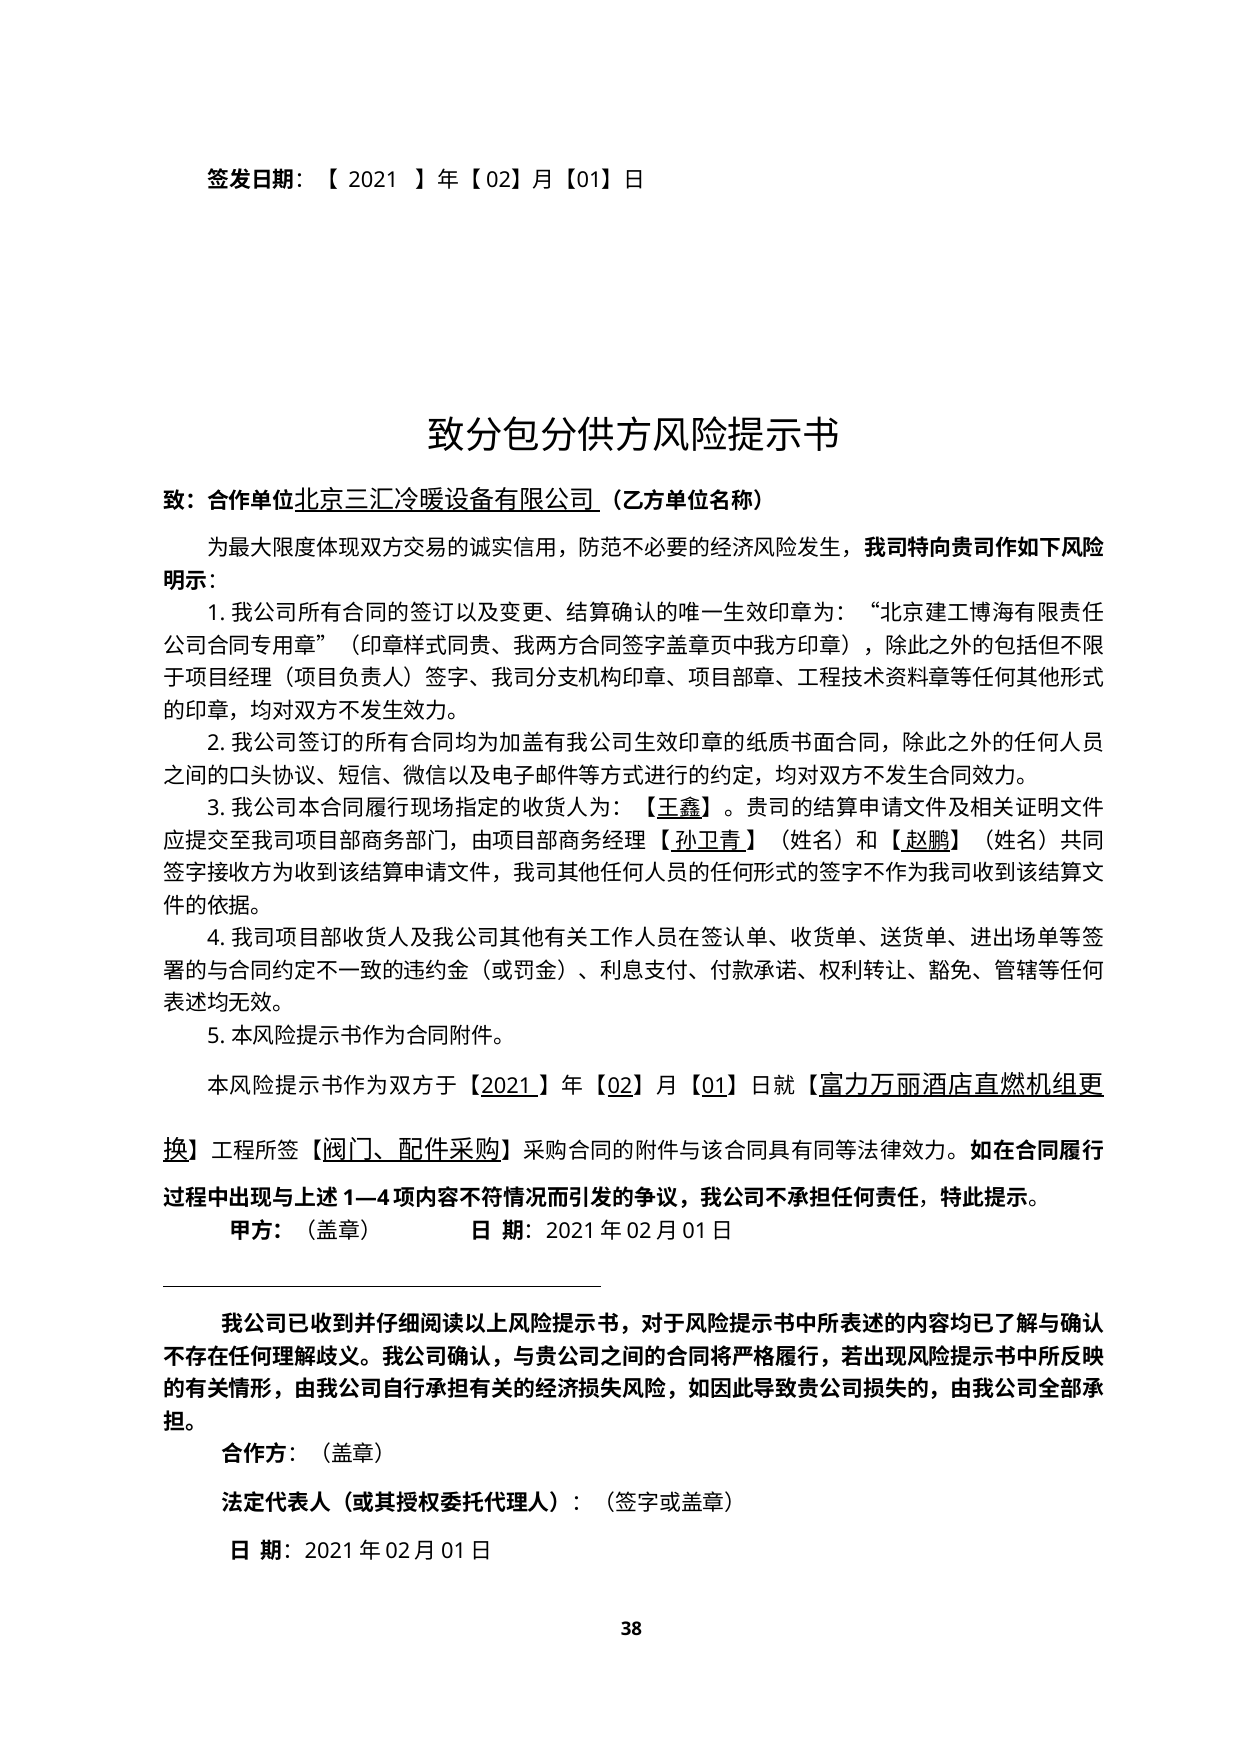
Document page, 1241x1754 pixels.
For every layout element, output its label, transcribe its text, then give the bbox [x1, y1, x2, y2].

text 签发日期：【 2021 】年【 02】月【01】日 [163, 162, 1105, 194]
list 我司项目部收货人及我公司其他有关工作人员在签认单、收货单、送货单、进出场单等签署的与合同约定不一致的违约金（或罚金）、利息支付、付款承诺、权利转让、豁免、管辖等任何表述均无效。 [163, 920, 1105, 1017]
text 我公司已收到并仔细阅读以上风险提示书，对于风险提示书中所表述的内容均已了解与确认，不存在任何理解歧义。我公司确认，与贵公司之间的合同将严格履行，若出现风险提示书中所反映的有关情形，由我公司自行承担有关的经济损失风险，如因此导致贵公司损失的，由我公司全部承担。 [163, 1306, 1105, 1436]
list 本风险提示书作为合同附件。 [163, 1017, 1105, 1050]
text 致分包分供方风险提示书 [163, 400, 1105, 465]
text 致：合作单位北京三汇冷暖设备有限公司 （乙方单位名称） [163, 465, 1105, 530]
text 日 期：2021年02月01日 [163, 1532, 1105, 1565]
text 甲方：（盖章） 日 期：2021年02月01日 [163, 1212, 1105, 1245]
list 我公司本合同履行现场指定的收货人为：【王鑫】。贵司的结算申请文件及相关证明文件应提交至我司项目部商务部门，由项目部商务经理【 孙卫青 】（姓名）和【 赵鹏】（姓名）共同签字接收方为收到该结算申请文件，我司其他任何人员的任何形式的签字不作为我司收到该结算文件的依据。 [163, 790, 1105, 920]
text 为最大限度体现双方交易的诚实信用，防范不必要的经济风险发生，我司特向贵司作如下风险明示： [163, 530, 1105, 595]
text 本风险提示书作为双方于【2021 】年【02】月【01】日就【富力万丽酒店直燃机组更换】工程所签【阀门、配件采购】采购合同的附件与该合同具有同等法律效力。如在合同履行过程中出现与上述1—4项内容不符情况而引发的争议，我公司不承担任何责任，特此提示。 [163, 1050, 1105, 1212]
list 我公司所有合同的签订以及变更、结算确认的唯一生效印章为：“北京建工博海有限责任公司合同专用章”（印章样式同贵、我两方合同签字盖章页中我方印章），除此之外的包括但不限于项目经理（项目负责人）签字、我司分支机构印章、项目部章、工程技术资料章等任何其他形式的印章，均对双方不发生效力。 [163, 595, 1105, 725]
list 我公司签订的所有合同均为加盖有我公司生效印章的纸质书面合同，除此之外的任何人员之间的口头协议、短信、微信以及电子邮件等方式进行的约定，均对双方不发生合同效力。 [163, 725, 1105, 790]
text 合作方：（盖章） [163, 1436, 1105, 1468]
text 法定代表人（或其授权委托代理人）：（签字或盖章） [163, 1484, 1105, 1517]
